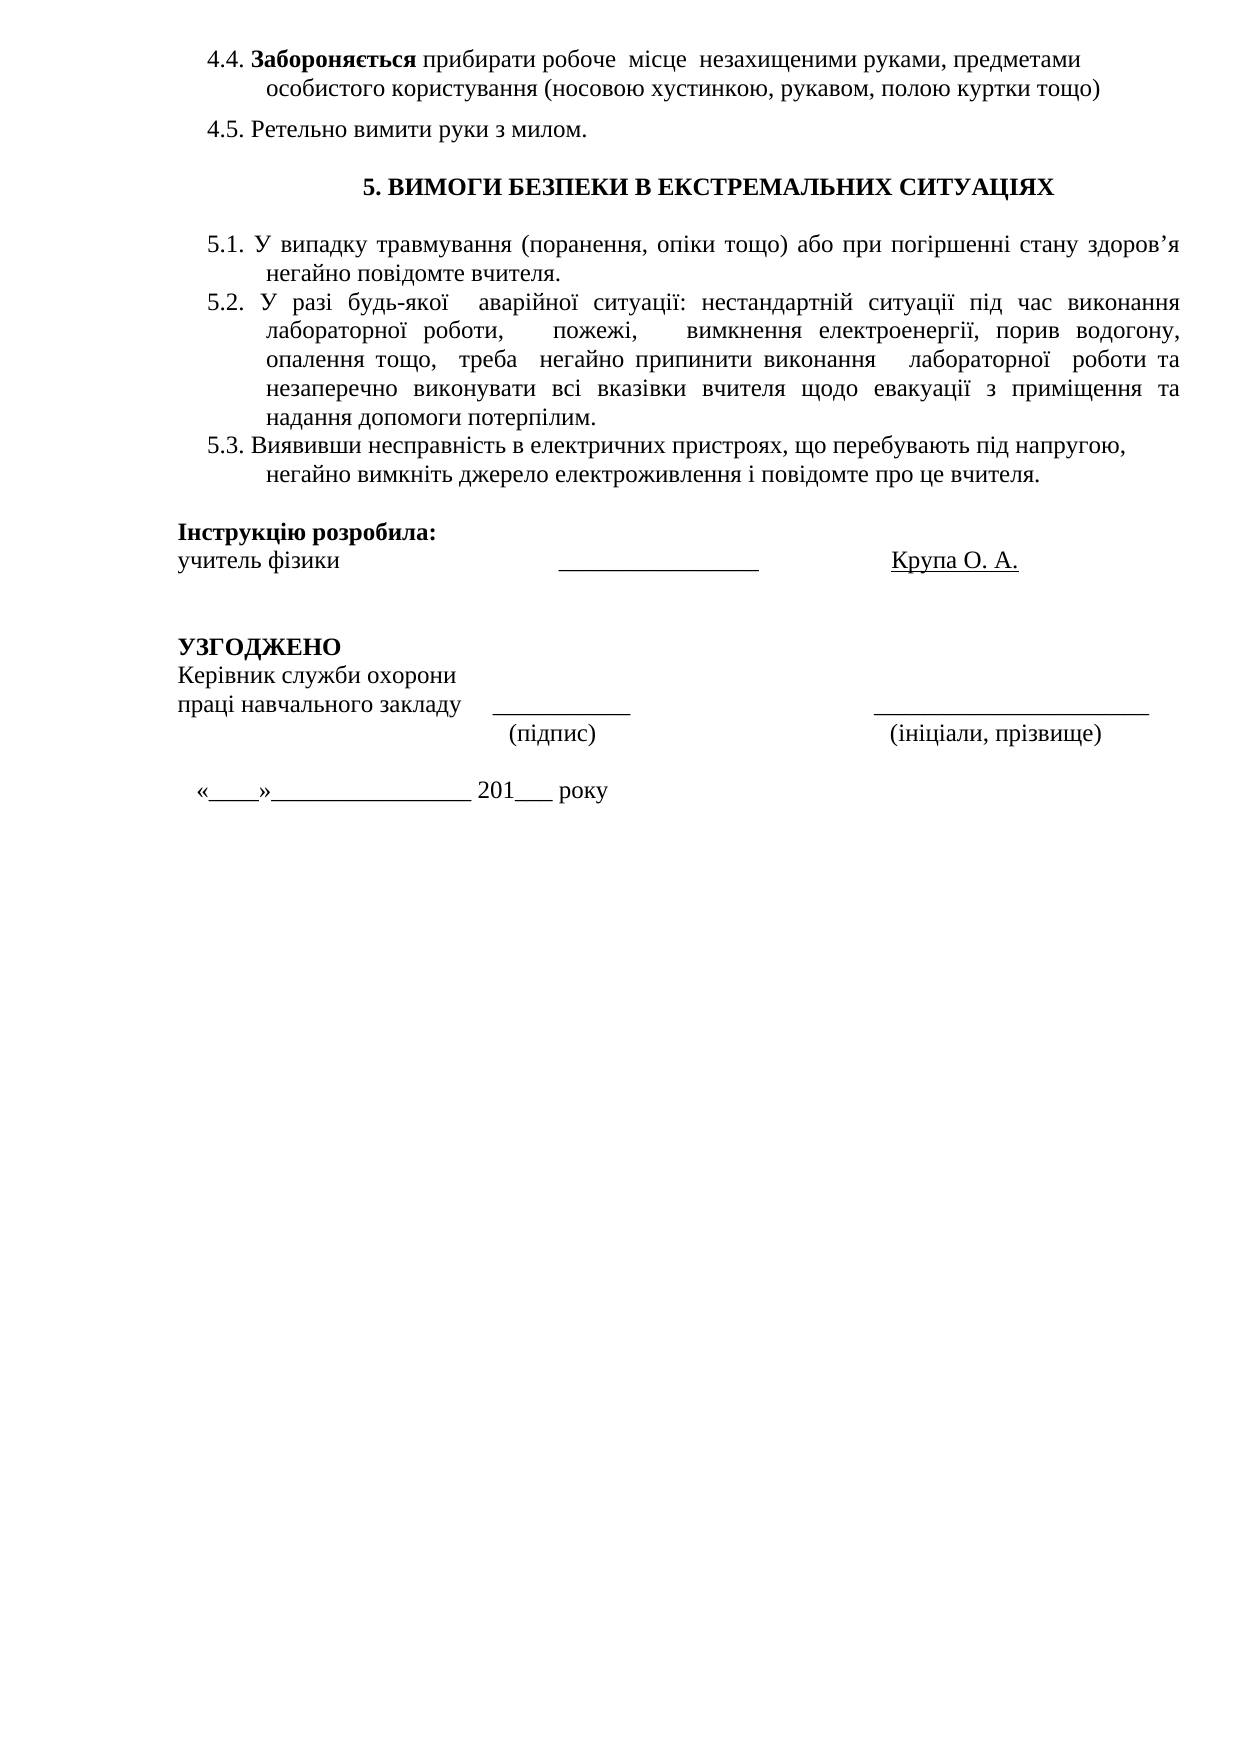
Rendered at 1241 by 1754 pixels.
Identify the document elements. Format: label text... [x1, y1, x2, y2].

text 5. ВИМОГИ БЕЗПЕКИ В ЕКСТРЕМАЛЬНИХ СИТУАЦІЯХ [177, 172, 1181, 201]
text 5.3. Виявивши несправність в електричних пристроях, що перебувають під напругою, негайно вимкніть джерело електроживлення і повідомте про це вчителя. [207, 431, 1181, 488]
text «____»________________ 201___ року [177, 776, 1181, 804]
text 5.2. У разі будь-якої аварійної ситуації: нестандартній ситуації під час виконання лабораторної роботи, пожежі, вимкнення електроенергії, порив водогону, опалення тощо, треба негайно припинити виконання лабораторної роботи та незаперечно виконувати всі вказівки вчителя щодо евакуації з приміщення та надання допомоги потерпілим. [207, 287, 1181, 431]
text (підпис) (ініціали, прізвище) [177, 718, 1181, 747]
text учитель фізики ________________ Крупа О. А. [177, 546, 1181, 574]
text 4.5. Ретельно вимити руки з милом. [207, 114, 1181, 143]
text УЗГОДЖЕНО [177, 632, 1181, 661]
text Керівник служби охорони [177, 661, 1181, 689]
text праці навчального закладу ___________ ______________________ [177, 689, 1181, 718]
text 4.4. Забороняється прибирати робоче місце незахищеними руками, предметами особистого користування (носовою хустинкою, рукавом, полою куртки тощо) [207, 44, 1181, 102]
text 5.1. У випадку травмування (поранення, опіки тощо) або при погіршенні стану здоров’я негайно повідомте вчителя. [207, 229, 1181, 287]
text Інструкцію розробила: [177, 517, 1181, 546]
